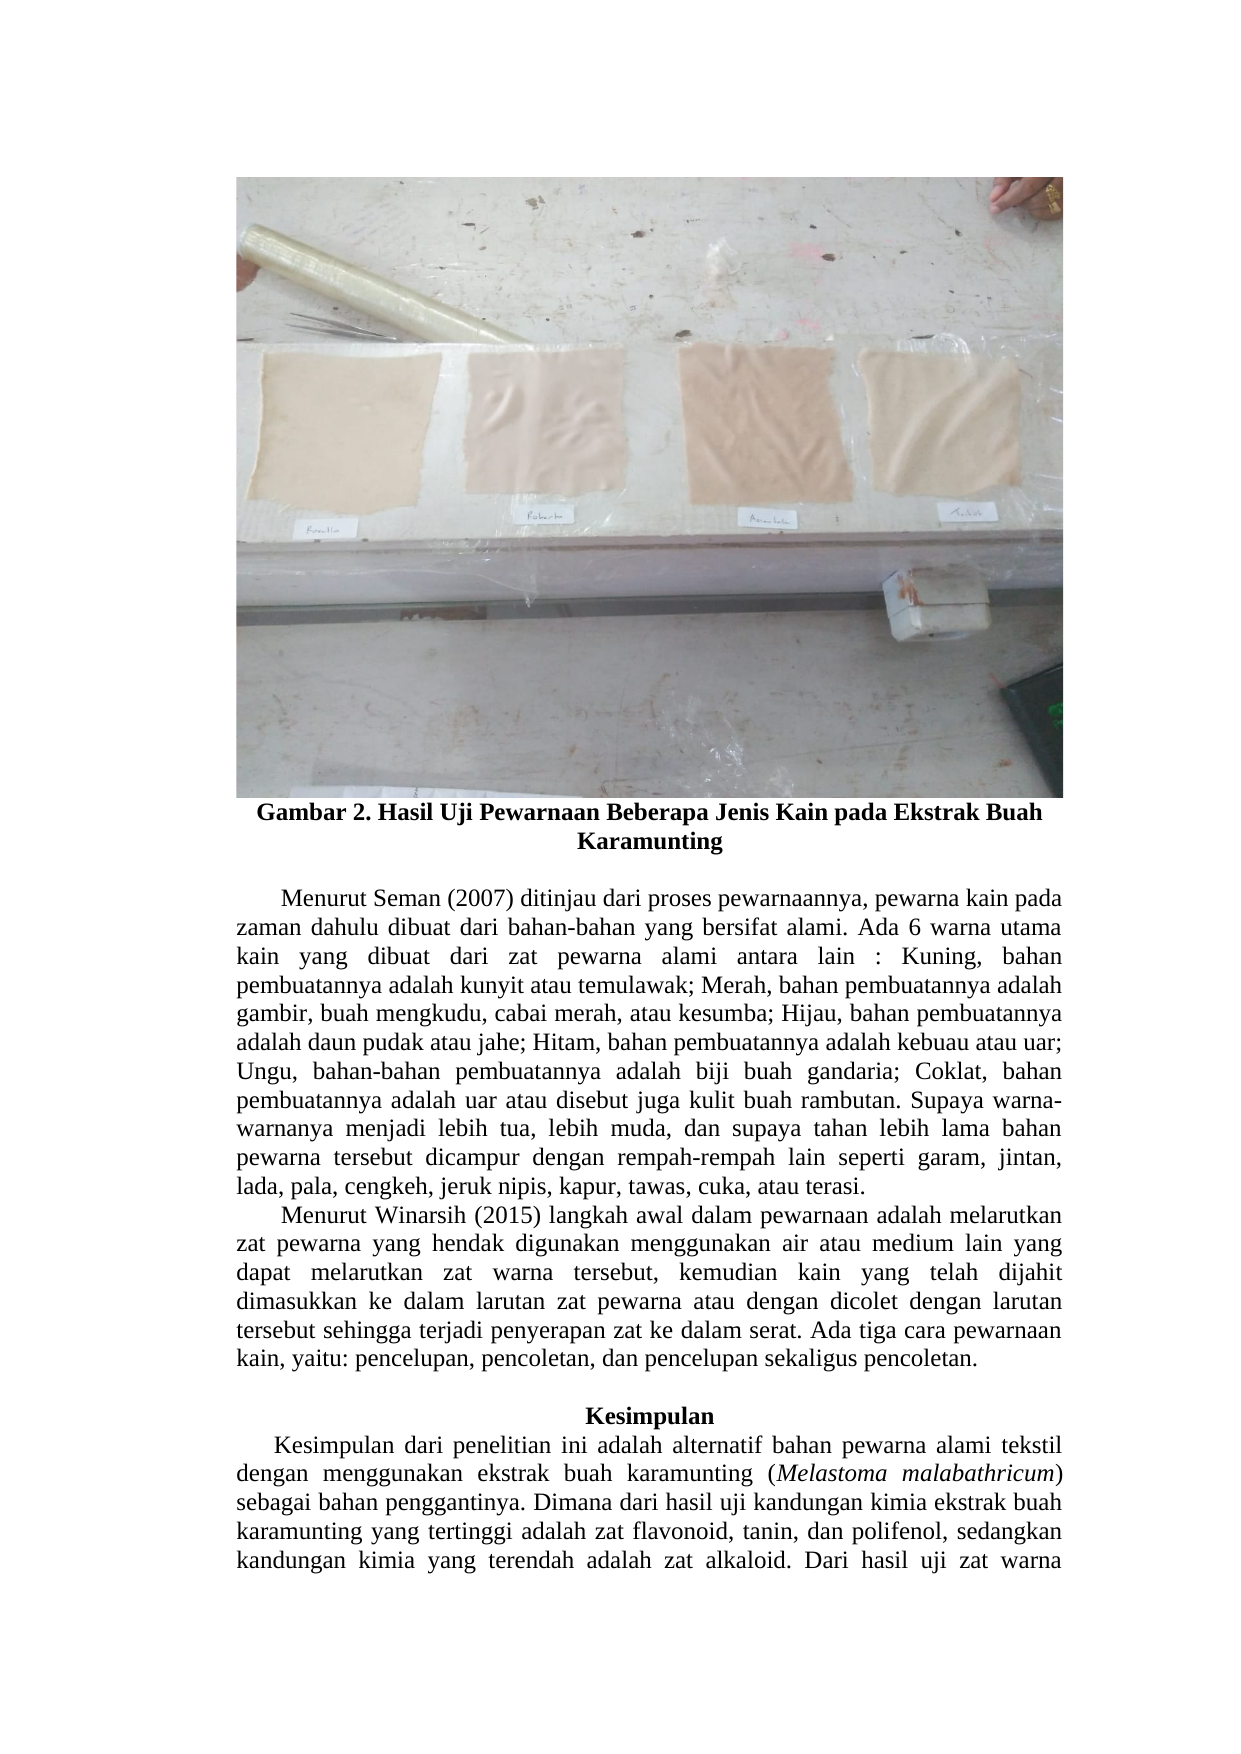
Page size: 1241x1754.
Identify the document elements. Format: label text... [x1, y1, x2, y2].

text Menurut Winarsih (2015) langkah awal dalam pewarnaan adalah melarutkan zat pewarna yang hendak digunakan menggunakan air atau medium lain yang dapat melarutkan zat warna tersebut, kemudian kain yang telah dijahit dimasukkan ke dalam larutan zat pewarna atau dengan dicolet dengan larutan tersebut sehingga terjadi penyerapan zat ke dalam serat. Ada tiga cara pewarnaan kain, yaitu: pencelupan, pencoletan, dan pencelupan sekaligus pencoletan. [236, 1200, 1063, 1372]
text Menurut Seman (2007) ditinjau dari proses pewarnaannya, pewarna kain pada zaman dahulu dibuat dari bahan-bahan yang bersifat alami. Ada 6 warna utama kain yang dibuat dari zat pewarna alami antara lain : Kuning, bahan pembuatannya adalah kunyit atau temulawak; Merah, bahan pembuatannya adalah gambir, buah mengkudu, cabai merah, atau kesumba; Hijau, bahan pembuatannya adalah daun pudak atau jahe; Hitam, bahan pembuatannya adalah kebuau atau uar; Ungu, bahan-bahan pembuatannya adalah biji buah gandaria; Coklat, bahan pembuatannya adalah uar atau disebut juga kulit buah rambutan. Supaya warna-warnanya menjadi lebih tua, lebih muda, dan supaya tahan lebih lama bahan pewarna tersebut dicampur dengan rempah-rempah lain seperti garam, jintan, lada, pala, cengkeh, jeruk nipis, kapur, tawas, cuka, atau terasi. [236, 883, 1063, 1200]
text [236, 1430, 1063, 1573]
text Gambar 2. Hasil Uji Pewarnaan Beberapa Jenis Kain pada Ekstrak Buah Karamunting [236, 798, 1063, 855]
text Kesimpulan [236, 1401, 1063, 1430]
picture [236, 177, 1064, 798]
